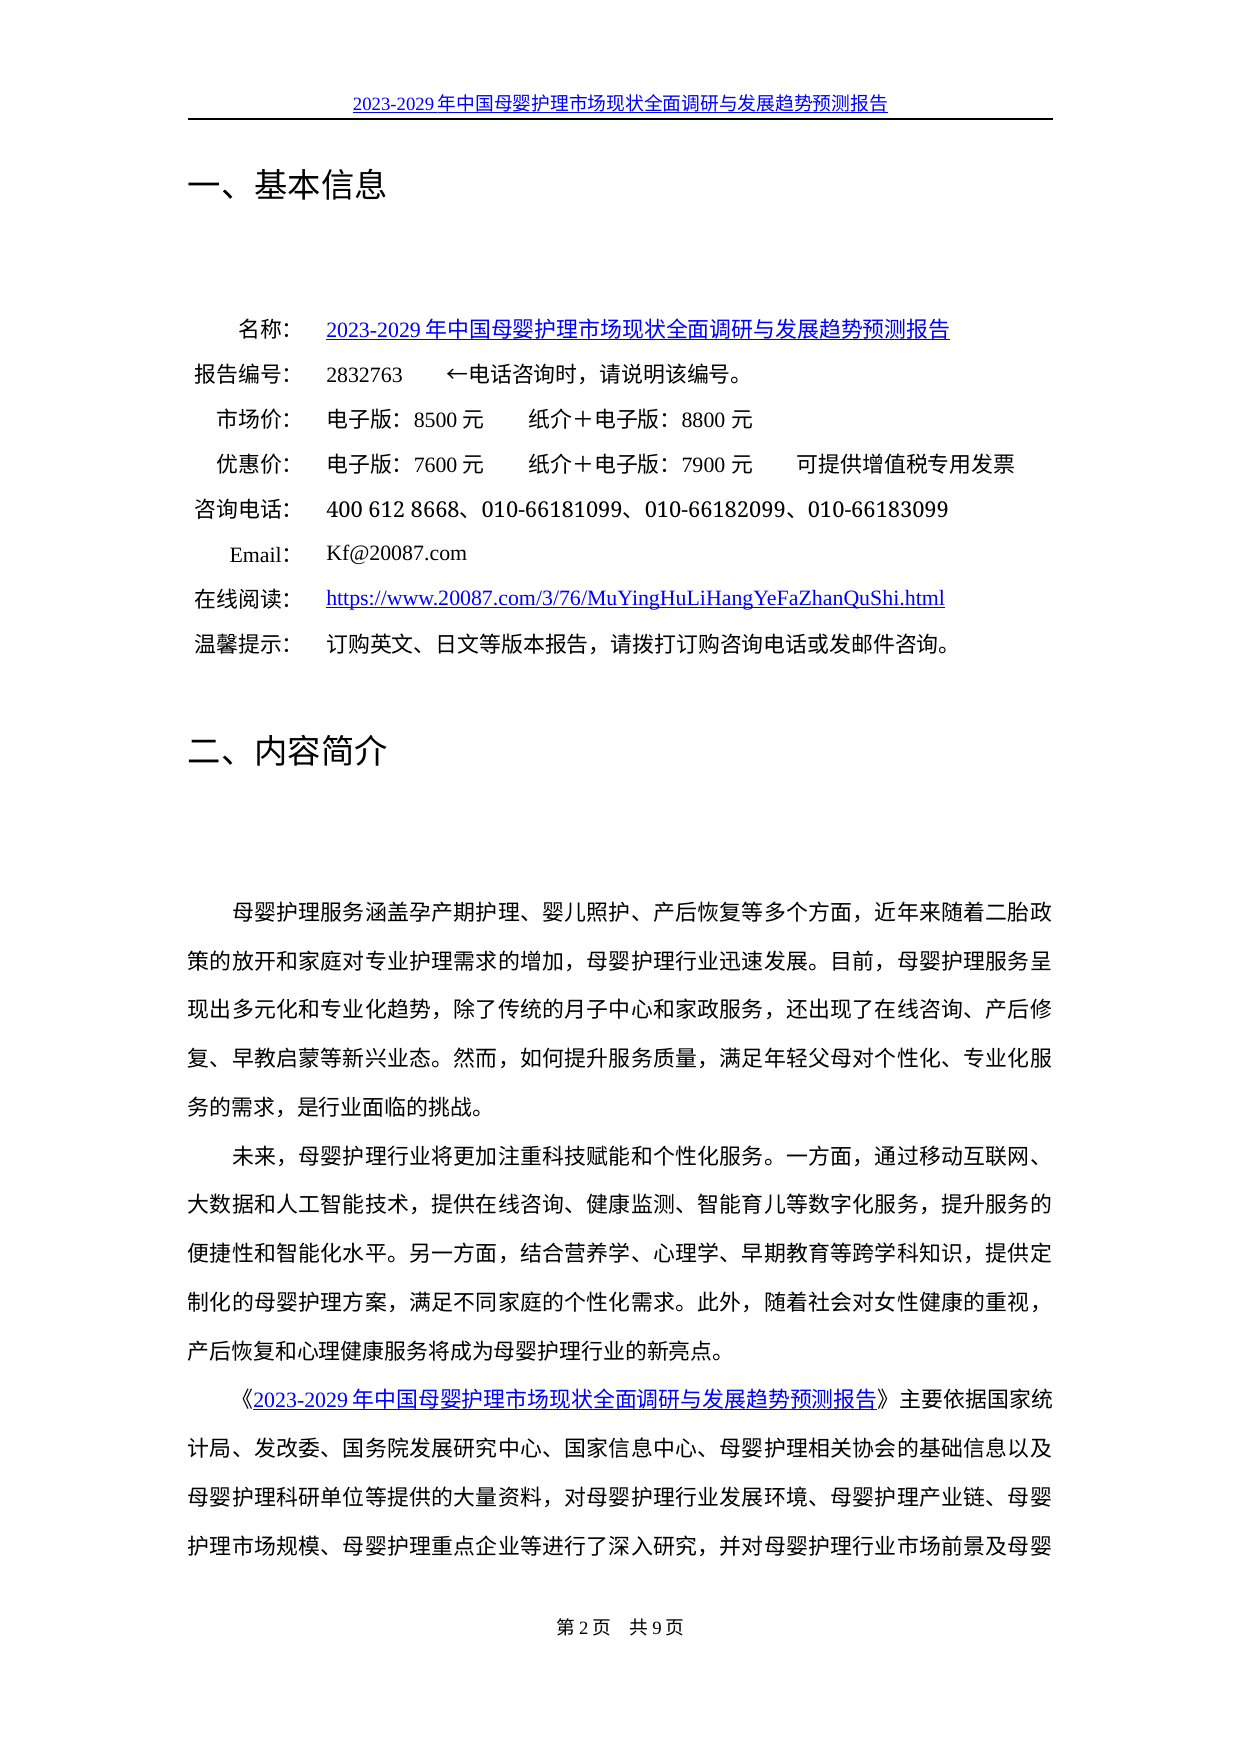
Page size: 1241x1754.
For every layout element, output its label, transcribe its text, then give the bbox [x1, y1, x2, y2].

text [187, 894, 1053, 1561]
table_cell [315, 582, 1073, 627]
title 一、基本信息 [187, 150, 1053, 215]
table_cell 电子版：7600 元 纸介＋电子版：7900 元 可提供增值税专用发票 [315, 447, 1073, 492]
table_cell 咨询电话： [167, 492, 315, 537]
table_header 名称： [167, 312, 315, 357]
table_cell 在线阅读： [167, 582, 315, 627]
table_cell 2832763 ←电话咨询时，请说明该编号。 [315, 357, 1073, 402]
title 二、内容简介 [187, 717, 1053, 782]
table_cell 电子版：8500 元 纸介＋电子版：8800 元 [315, 402, 1073, 447]
table_cell Email： [167, 537, 315, 582]
table_cell 市场价： [167, 402, 315, 447]
table_cell 温馨提示： [167, 627, 315, 672]
table_cell 优惠价： [167, 447, 315, 492]
table_header 2023-2029年中国母婴护理市场现状全面调研与发展趋势预测报告 [315, 312, 1073, 357]
table_cell Kf@20087.com [315, 537, 1073, 582]
table_cell 报告编号： [167, 357, 315, 402]
table_cell 订购英文、日文等版本报告，请拨打订购咨询电话或发邮件咨询。 [315, 627, 1073, 672]
table_cell 400 612 8668、010-66181099、010-66182099、010-66183099 [315, 492, 1073, 537]
